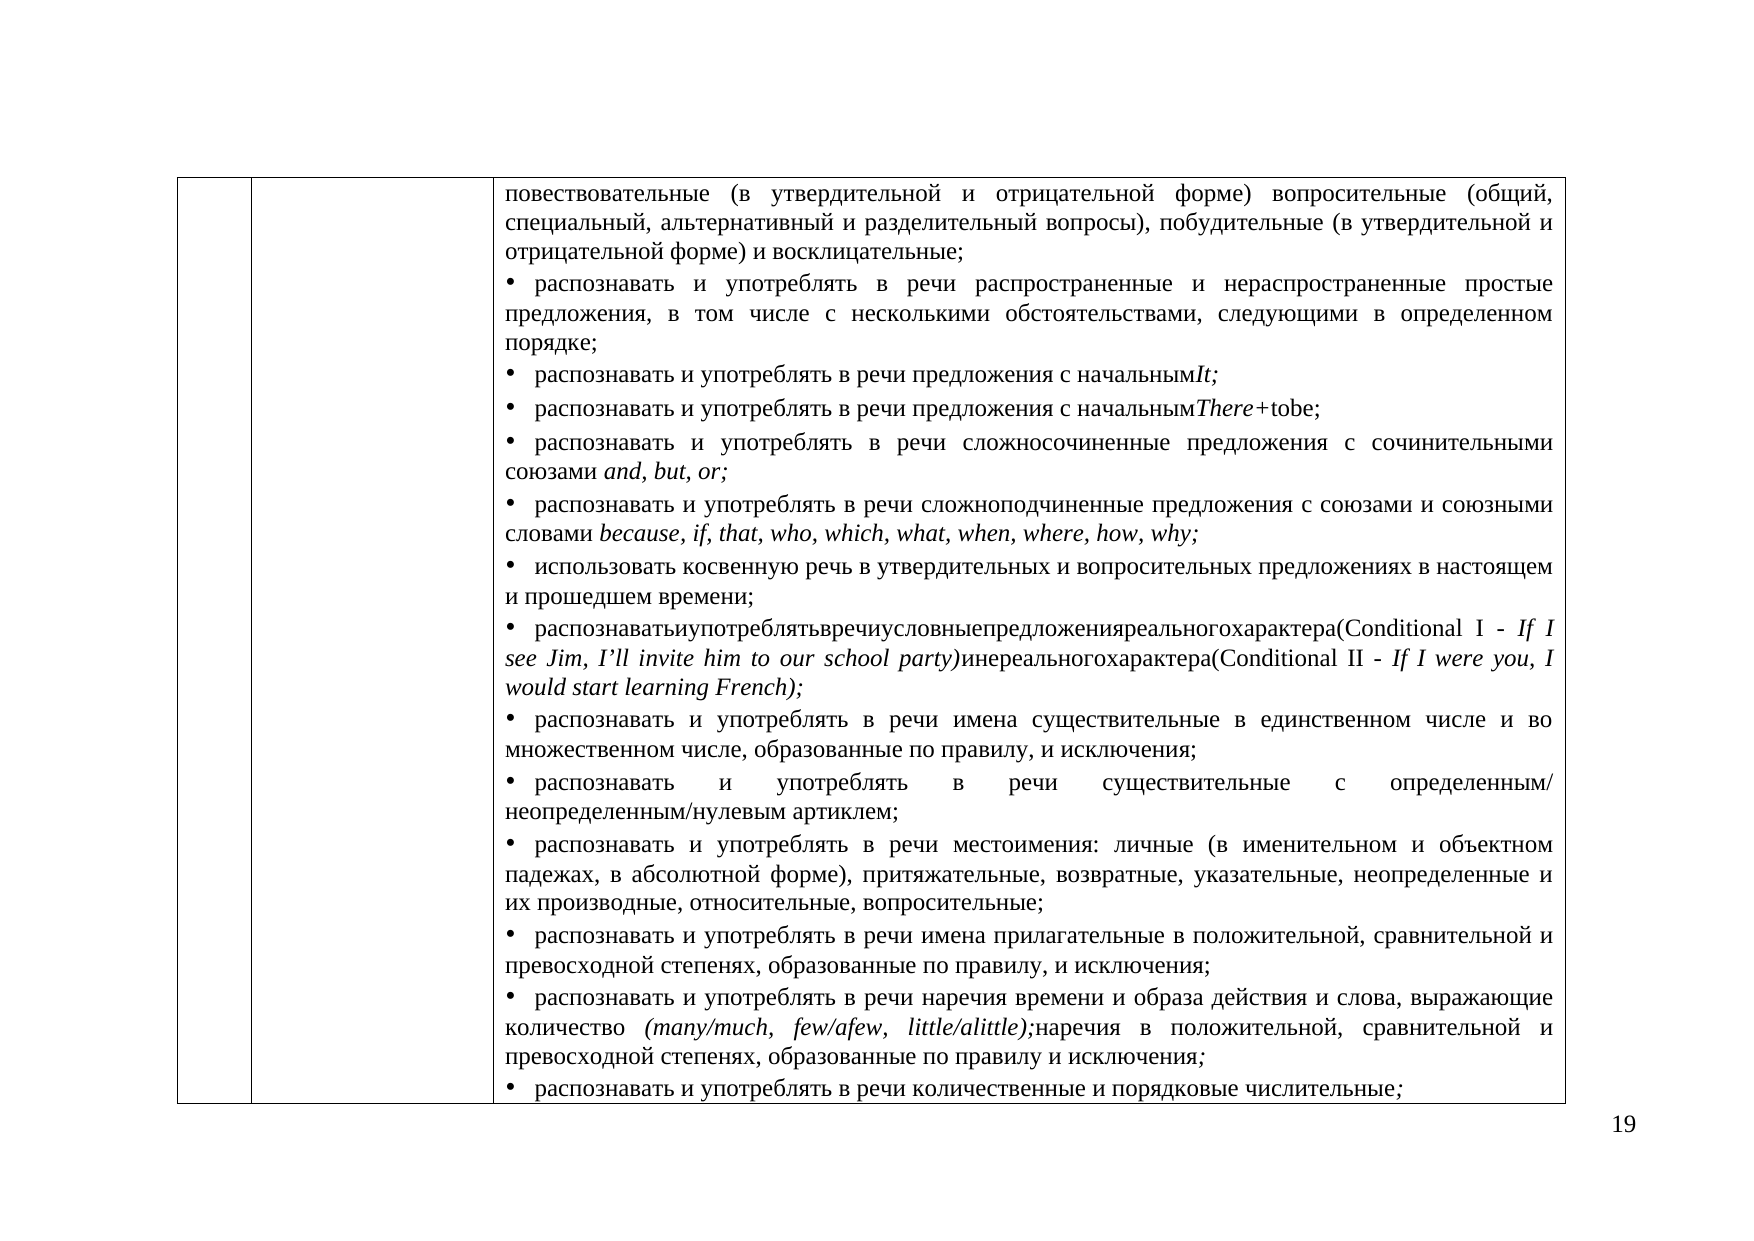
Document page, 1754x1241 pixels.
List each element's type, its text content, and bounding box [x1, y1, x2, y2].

table_cell 8 [178, 178, 251, 1103]
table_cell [494, 178, 1565, 1103]
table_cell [252, 178, 493, 1103]
